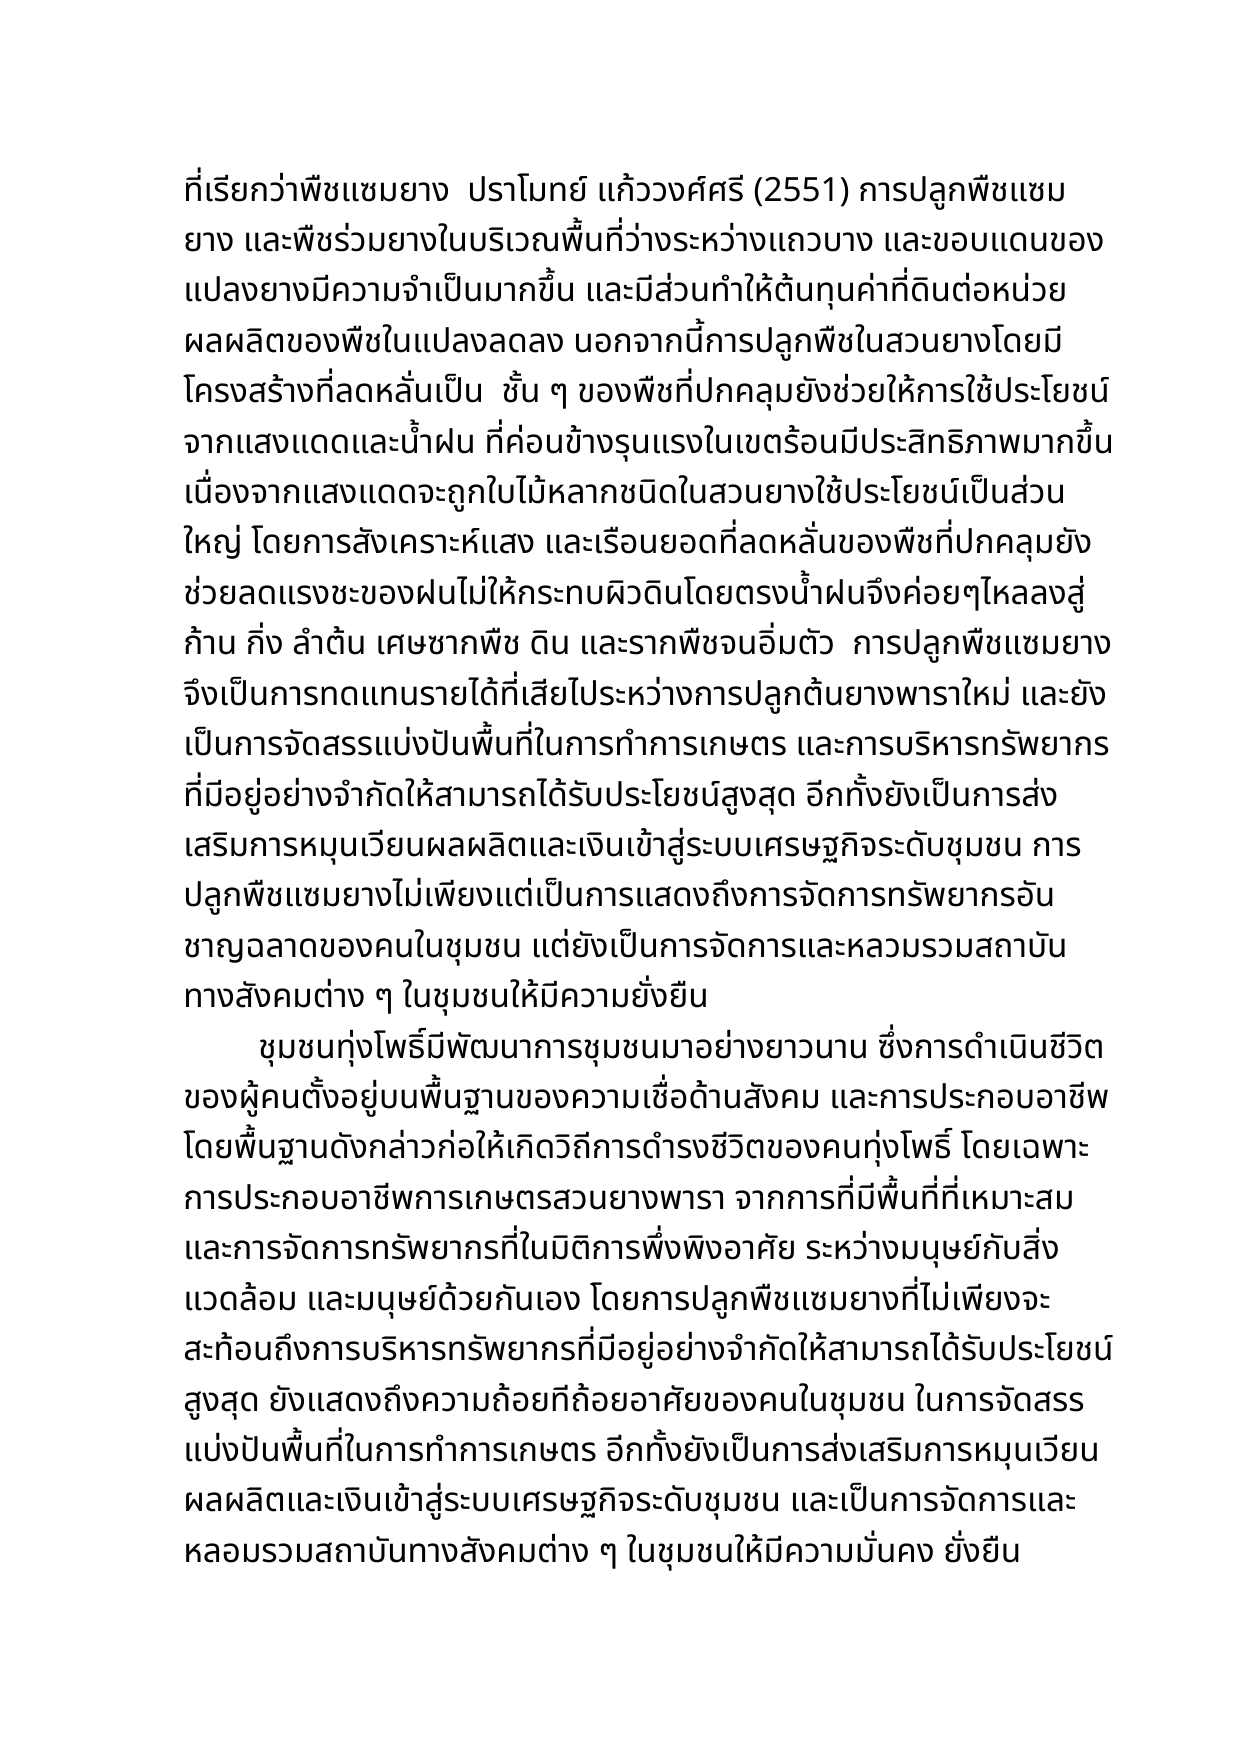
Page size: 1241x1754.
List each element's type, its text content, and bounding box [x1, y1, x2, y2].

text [183, 165, 1116, 1023]
text ชุมชนทุ่งโพธิ์มีพัฒนาการชุมชนมาอย่างยาวนาน ซึ่งการดำเนินชีวิตของผู้คนตั้งอยู่บนพื้นฐานของความเชื่อด้านสังคม และการประกอบอาชีพโดยพื้นฐานดังกล่าวก่อให้เกิดวิถีการดำรงชีวิตของคนทุ่งโพธิ์ โดยเฉพาะการประกอบอาชีพการเกษตรสวนยางพารา จากการที่มีพื้นที่ที่เหมาะสม และการจัดการทรัพยากรที่ในมิติการพึ่งพิงอาศัย ระหว่างมนุษย์กับสิ่งแวดล้อม และมนุษย์ด้วยกันเอง โดยการปลูกพืชแซมยางที่ไม่เพียงจะสะท้อนถึงการบริหารทรัพยากรที่มีอยู่อย่างจำกัดให้สามารถได้รับประโยชน์สูงสุด ยังแสดงถึงความถ้อยทีถ้อยอาศัยของคนในชุมชน ในการจัดสรรแบ่งปันพื้นที่ในการทำการเกษตร อีกทั้งยังเป็นการส่งเสริมการหมุนเวียนผลผลิตและเงินเข้าสู่ระบบเศรษฐกิจระดับชุมชน และเป็นการจัดการและหลอมรวมสถาบันทางสังคมต่าง ๆ ในชุมชนให้มีความมั่นคง ยั่งยืน [183, 1023, 1116, 1577]
